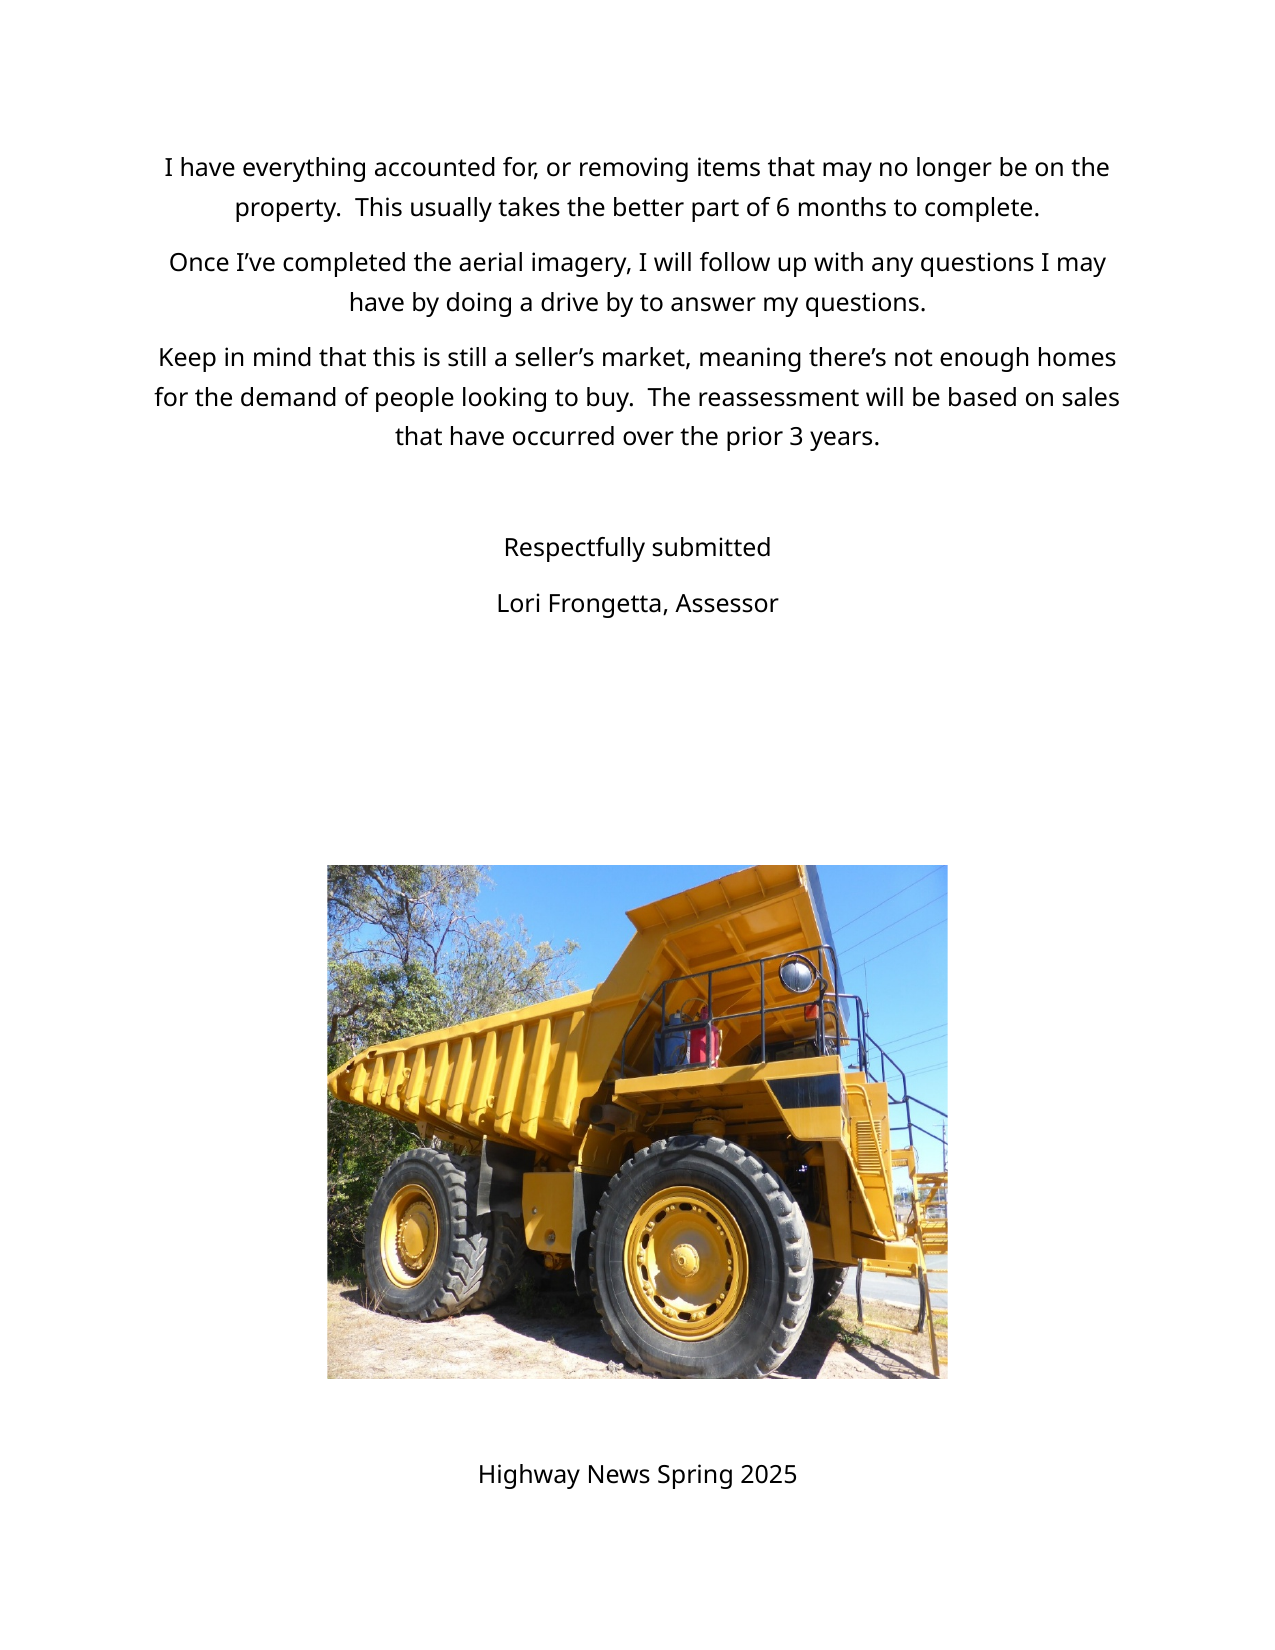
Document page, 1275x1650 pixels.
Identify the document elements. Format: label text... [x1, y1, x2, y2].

text Keep in mind that this is still a seller’s market, meaning there’s not enough homes for the demand of people looking to buy. The reassessment will be based on sales that have occurred over the prior 3 years. [150, 340, 1125, 452]
text Once I’ve completed the aerial imagery, I will follow up with any questions I may have by doing a drive by to answer my questions. [150, 245, 1125, 318]
text Highway News Spring 2025 [150, 1457, 1125, 1491]
picture [327, 865, 948, 1379]
text Respectfully submitted [150, 530, 1125, 564]
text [150, 150, 1125, 223]
text Lori Frongetta, Assessor [150, 586, 1125, 620]
